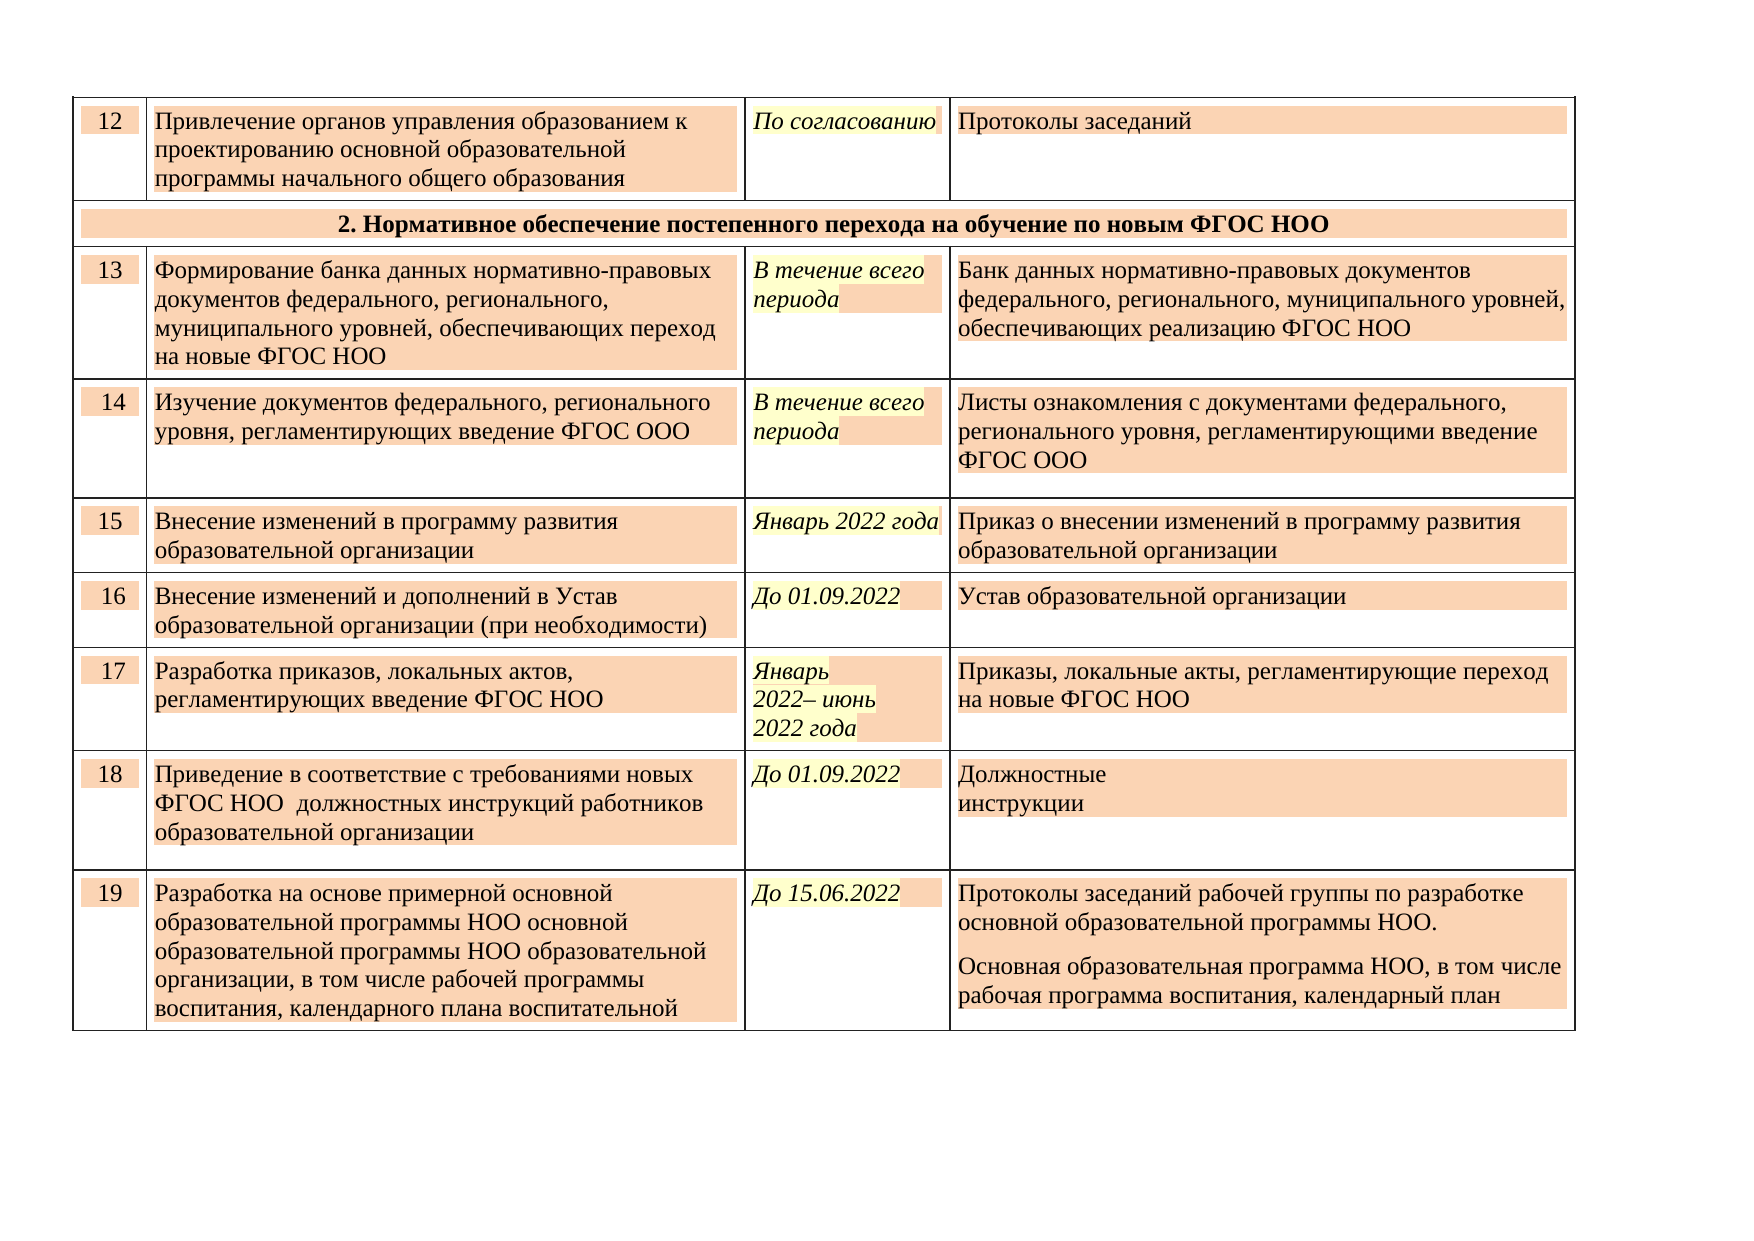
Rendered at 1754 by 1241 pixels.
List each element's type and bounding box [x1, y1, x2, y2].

table_header [65, 89, 1583, 1039]
